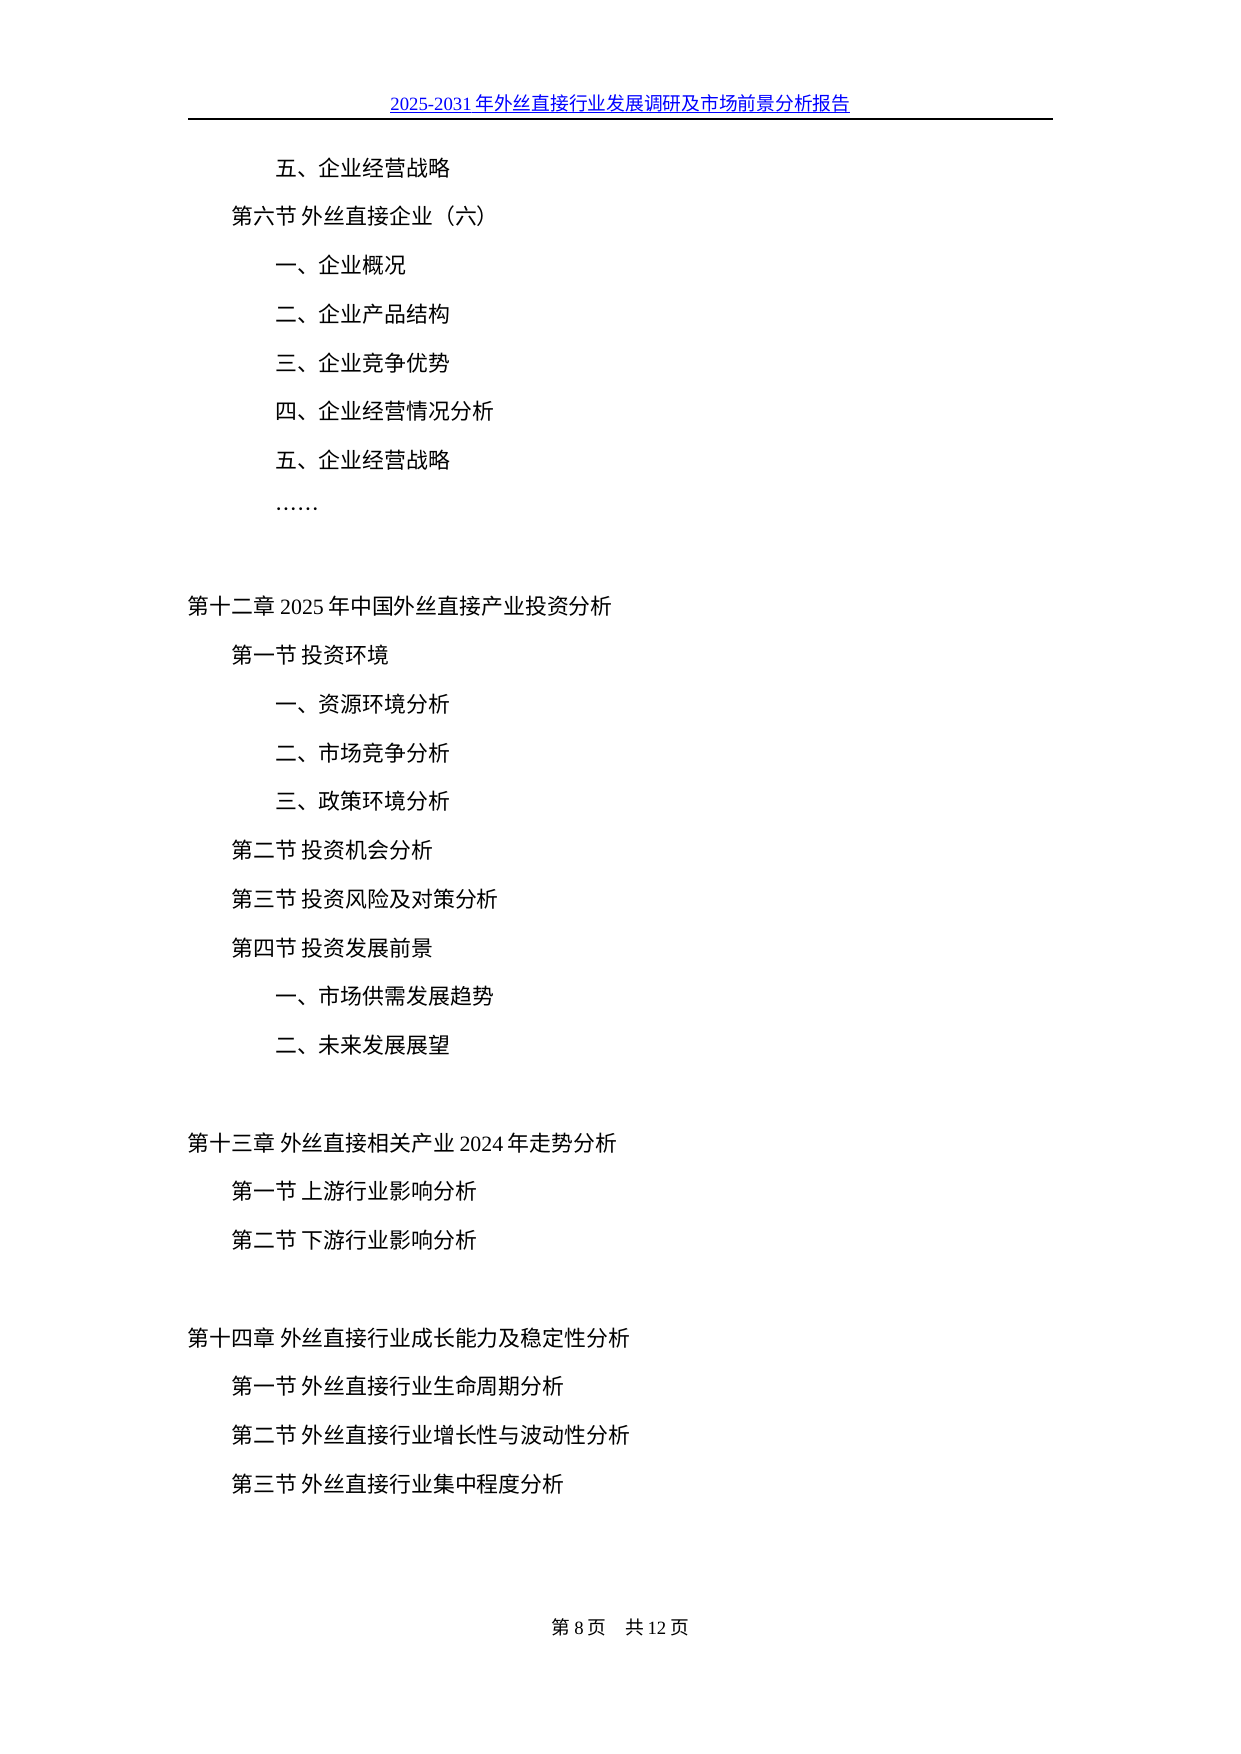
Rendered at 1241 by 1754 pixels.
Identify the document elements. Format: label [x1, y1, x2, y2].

text [187, 150, 1053, 1499]
